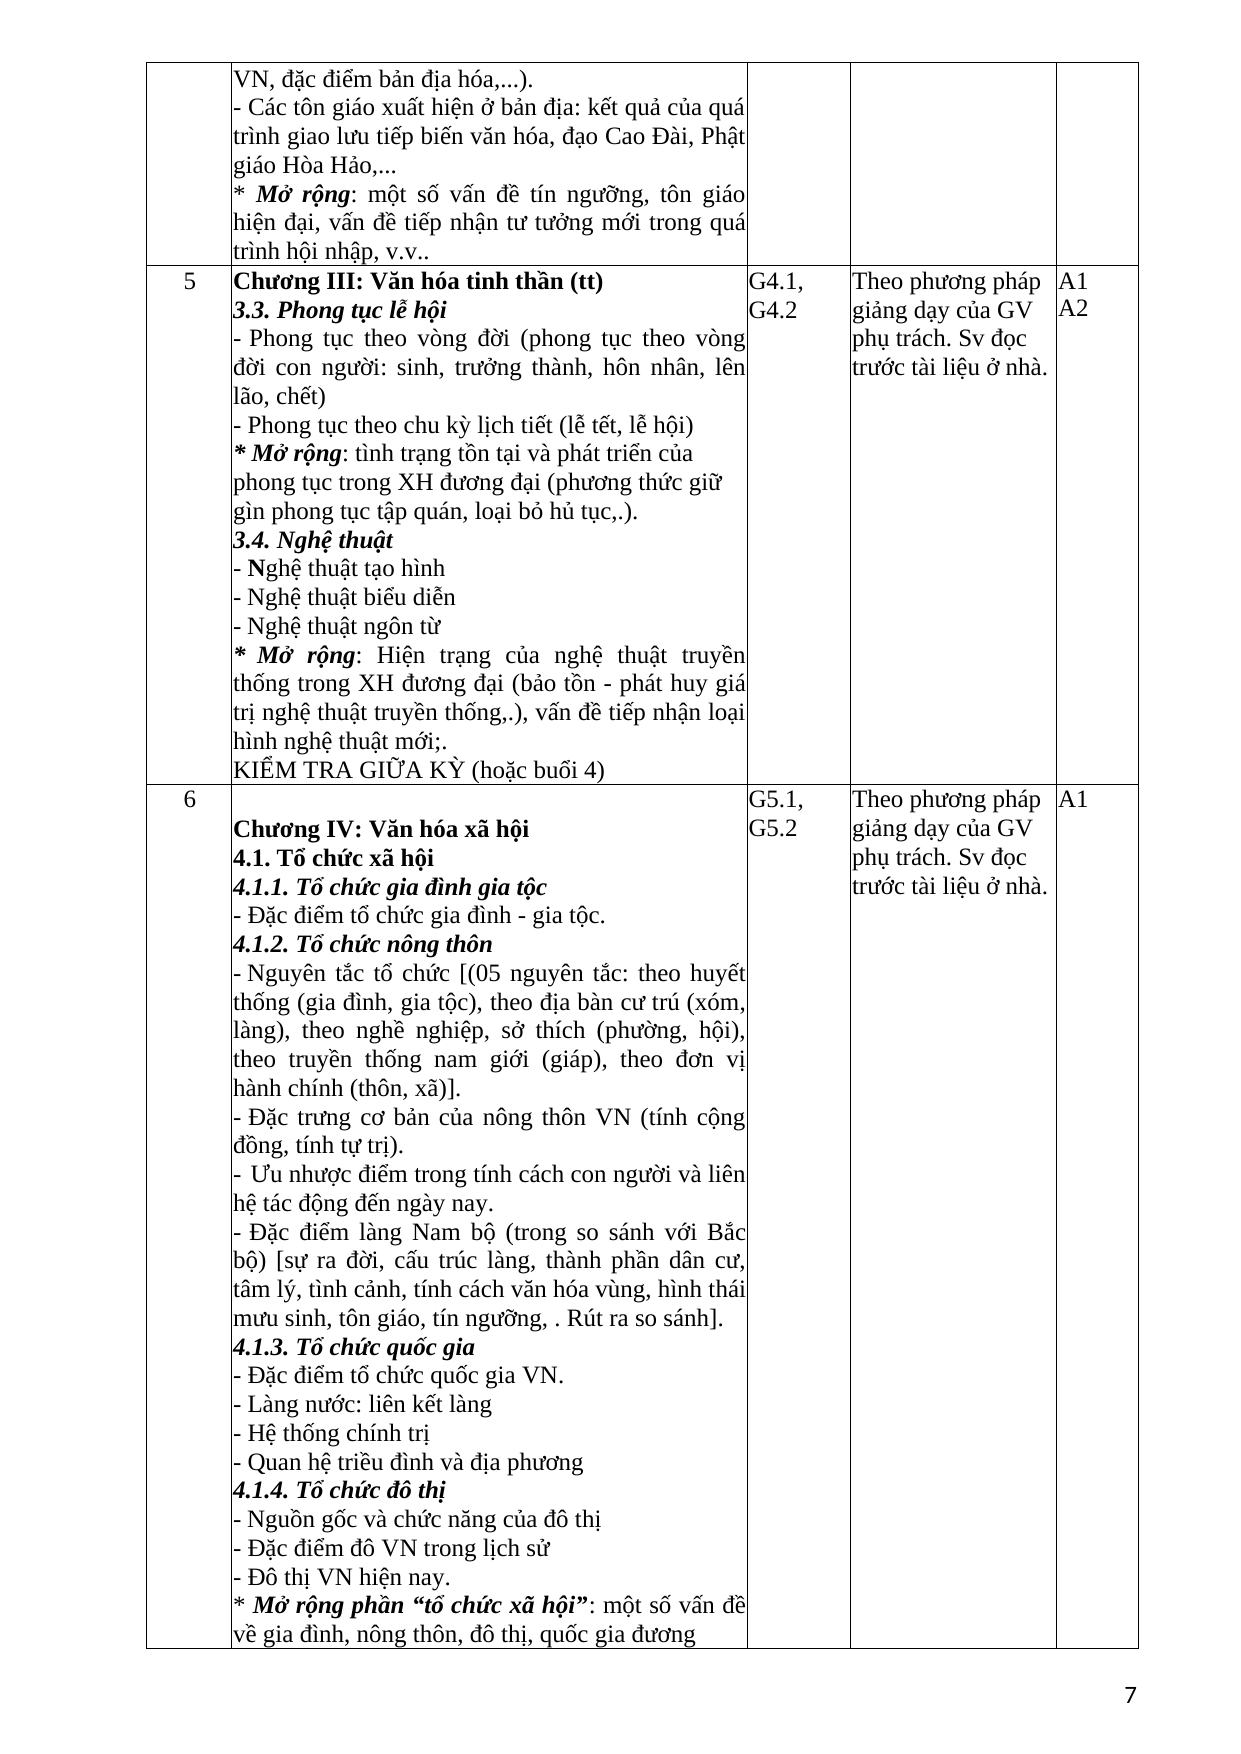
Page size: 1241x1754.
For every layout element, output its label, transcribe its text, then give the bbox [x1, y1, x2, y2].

table_cell Theo phương pháp giảng dạy của GV phụ trách. Sv đọc trước tài liệu ở nhà. [851, 785, 1056, 1648]
table_cell G4.1, G4.2 [748, 266, 850, 783]
table_cell G5.1, G5.2 [748, 785, 850, 1648]
table_cell Chương III: Văn hóa tinh thần (tt) 3.3. Phong tục lễ hội Phong tục theo vòng đời (phong tục theo vòng đời con người: sinh, trưởng thành, hôn nhân, lên lão, chết) Phong tục theo chu kỳ lịch tiết (lễ tết, lễ hội) Mở rộng: tình trạng tồn tại và phát triển của phong tục trong XH đương đại (phương thức giữ gìn phong tục tập quán, loại bỏ hủ tục,.). 3.4. Nghệ thuật Nghệ thuật tạo hình Nghệ thuật biểu diễn Nghệ thuật ngôn từ Mở rộng: Hiện trạng của nghệ thuật truyền thống trong XH đương đại (bảo tồn - phát huy giá trị nghệ thuật truyền thống,.), vấn đề tiếp nhận loại hình nghệ thuật mới;. KIỂM TRA GIỮA KỲ (hoặc buổi 4) [232, 266, 747, 783]
table_cell 6 [147, 785, 231, 1648]
table_cell A1 [1057, 785, 1138, 1648]
table_header [851, 63, 1056, 265]
table_cell 5 [147, 266, 231, 783]
table_header [1057, 63, 1138, 265]
table_cell Chương IV: Văn hóa xã hội Tổ chức xã hội Tổ chức gia đình gia tộc Đặc điểm tổ chức gia đình - gia tộc. 4.1.2. Tổ chức nông thôn Nguyên tắc tổ chức [(05 nguyên tắc: theo huyết thống (gia đình, gia tộc), theo địa bàn cư trú (xóm, làng), theo nghề nghiệp, sở thích (phường, hội), theo truyền thống nam giới (giáp), theo đơn vị hành chính (thôn, xã)]. Đặc trưng cơ bản của nông thôn VN (tính cộng đồng, tính tự trị). Ưu nhược điểm trong tính cách con người và liên hệ tác động đến ngày nay. Đặc điểm làng Nam bộ (trong so sánh với Bắc bộ) [sự ra đời, cấu trúc làng, thành phần dân cư, tâm lý, tình cảnh, tính cách văn hóa vùng, hình thái mưu sinh, tôn giáo, tín ngưỡng, . Rút ra so sánh]. 4.1.3. Tổ chức quốc gia Đặc điểm tổ chức quốc gia VN. Làng nước: liên kết làng Hệ thống chính trị Quan hệ triều đình và địa phương 4.1.4. Tổ chức đô thị Nguồn gốc và chức năng của đô thị Đặc điểm đô VN trong lịch sử Đô thị VN hiện nay. * Mở rộng phần “tổ chức xã hội”: một số vấn đề về gia đình, nông thôn, đô thị, quốc gia đương [232, 785, 747, 1648]
table_header VN, đặc điểm bản địa hóa,...). - Các tôn giáo xuất hiện ở bản địa: kết quả của quá trình giao lưu tiếp biến văn hóa, đạo Cao Đài, Phật giáo Hòa Hảo,... * Mở rộng: một số vấn đề tín ngưỡng, tôn giáo hiện đại, vấn đề tiếp nhận tư tưởng mới trong quá trình hội nhập, v.v.. [232, 63, 747, 265]
table_header [147, 63, 231, 265]
table_cell A1 A2 [1057, 266, 1138, 783]
table_cell Theo phương pháp giảng dạy của GV phụ trách. Sv đọc trước tài liệu ở nhà. [851, 266, 1056, 783]
table_header [748, 63, 850, 265]
